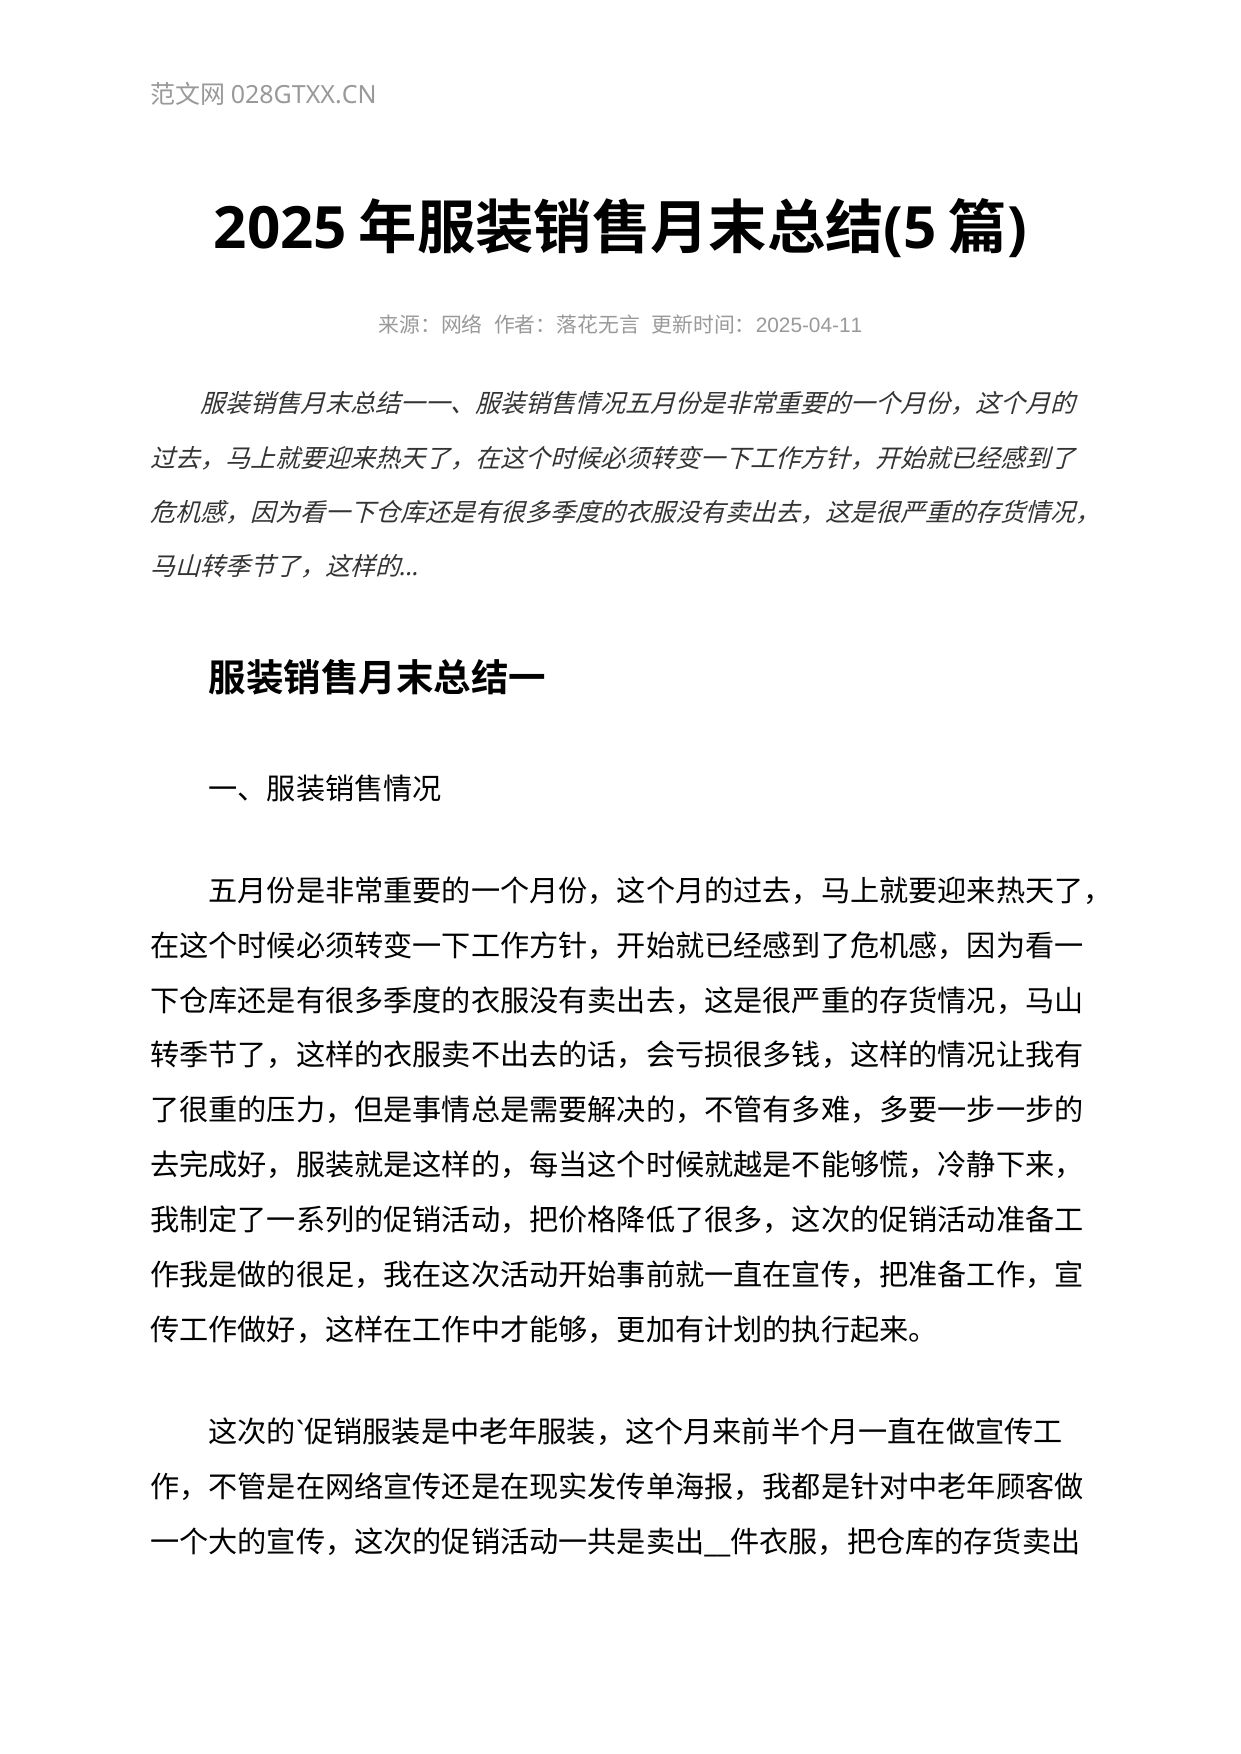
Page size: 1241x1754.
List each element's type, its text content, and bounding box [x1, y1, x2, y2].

text 一、服装销售情况 [150, 766, 1090, 808]
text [150, 1408, 1090, 1561]
subtitle 2025年服装销售月末总结(5篇) [150, 181, 1090, 266]
text 服装销售月末总结一一、服装销售情况五月份是非常重要的一个月份，这个月的过去，马上就要迎来热天了，在这个时候必须转变一下工作方针，开始就已经感到了危机感，因为看一下仓库还是有很多季度的衣服没有卖出去，这是很严重的存货情况，马山转季节了，这样的... [150, 384, 1090, 583]
text 服装销售月末总结一 [150, 648, 1090, 702]
text 五月份是非常重要的一个月份，这个月的过去，马上就要迎来热天了，在这个时候必须转变一下工作方针，开始就已经感到了危机感，因为看一下仓库还是有很多季度的衣服没有卖出去，这是很严重的存货情况，马山转季节了，这样的衣服卖不出去的话，会亏损很多钱，这样的情况让我有了很重的压力，但是事情总是需要解决的，不管有多难，多要一步一步的去完成好，服装就是这样的，每当这个时候就越是不能够慌，冷静下来，我制定了一系列的促销活动，把价格降低了很多，这次的促销活动准备工作我是做的很足，我在这次活动开始事前就一直在宣传，把准备工作，宣传工作做好，这样在工作中才能够，更加有计划的执行起来。 [150, 867, 1090, 1349]
text 来源：网络 作者：落花无言 更新时间：2025-04-11 [150, 313, 1090, 337]
